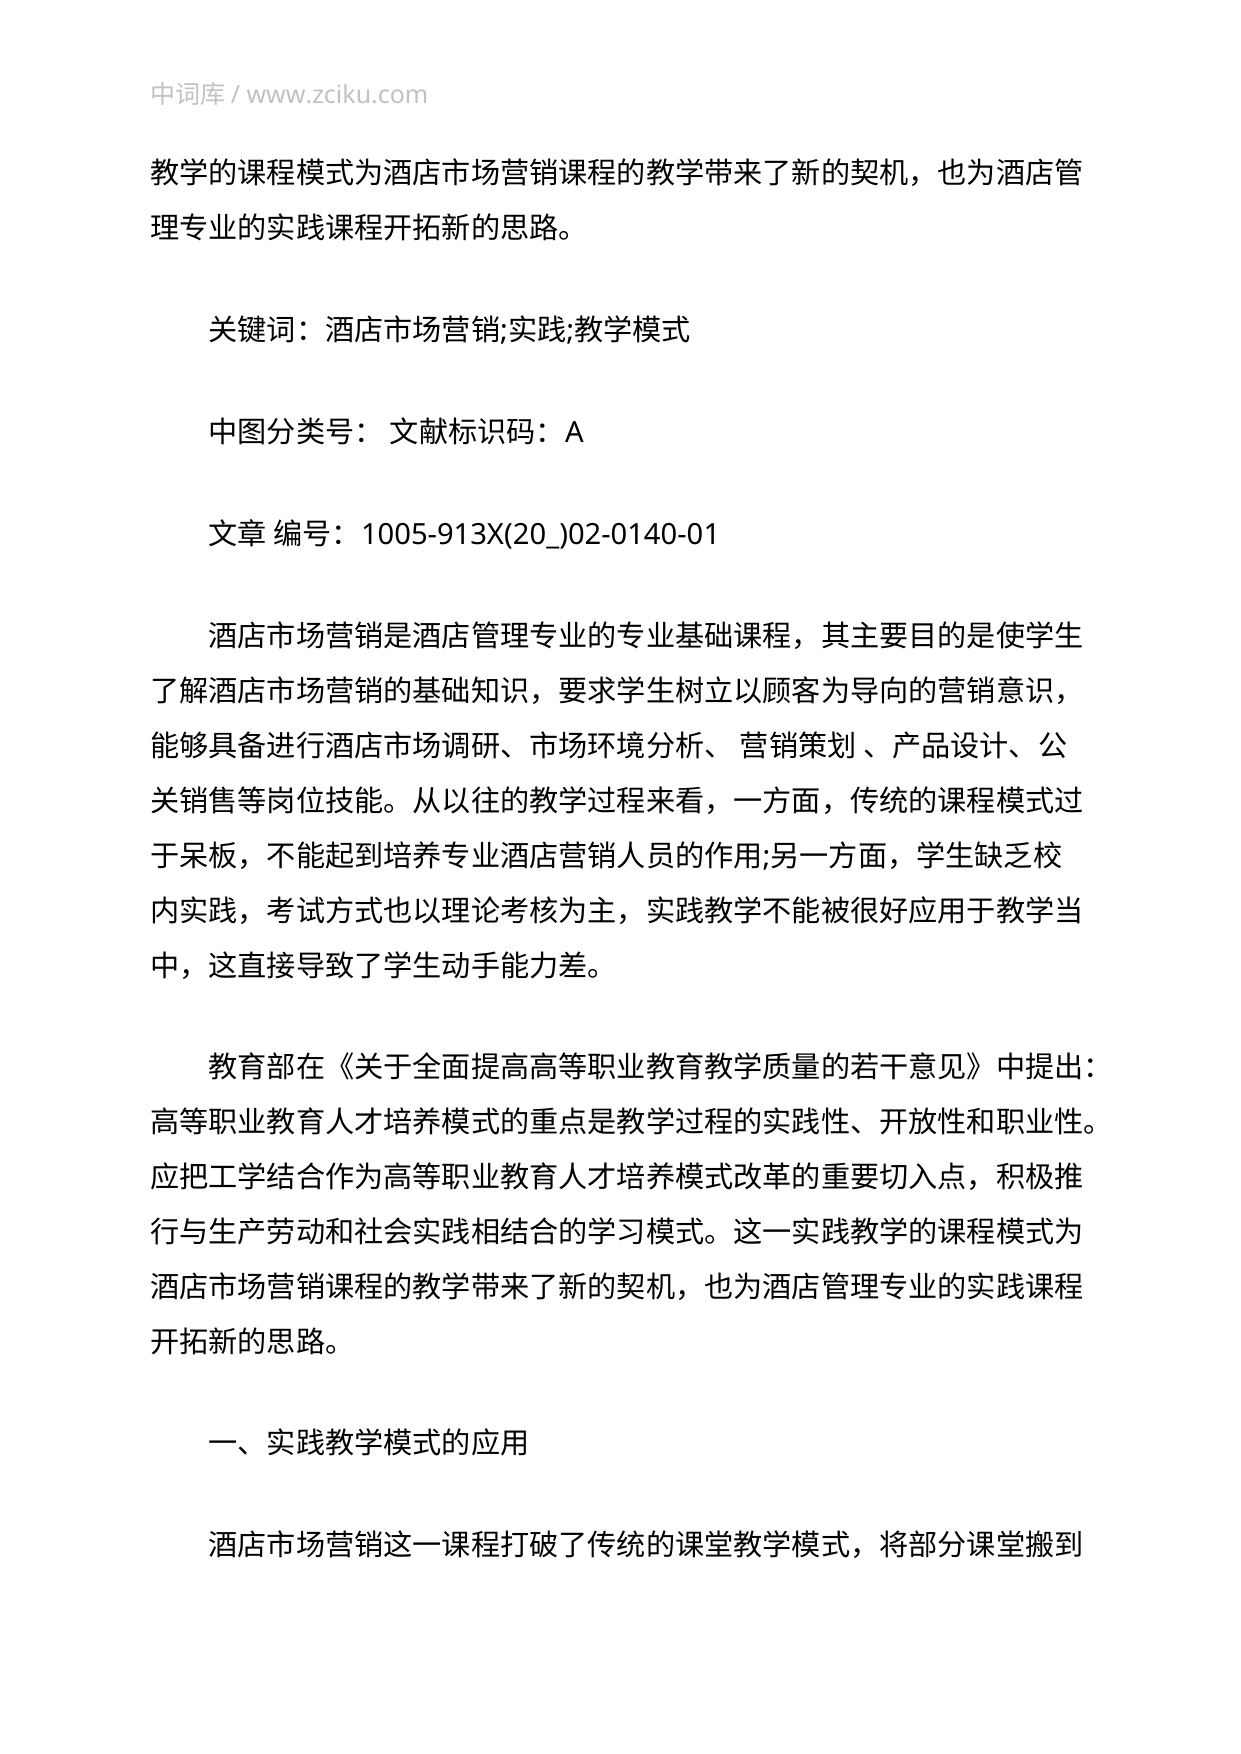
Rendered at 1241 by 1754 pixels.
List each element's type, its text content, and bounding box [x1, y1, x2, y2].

text 中图分类号： 文献标识码：A [150, 409, 1090, 451]
text 一、实践教学模式的应用 [150, 1420, 1090, 1462]
text 关键词：酒店市场营销;实践;教学模式 [150, 307, 1090, 349]
text 文章 编号：1005-913X(20_)02-0140-01 [150, 511, 1090, 553]
text 酒店市场营销是酒店管理专业的专业基础课程，其主要目的是使学生了解酒店市场营销的基础知识，要求学生树立以顾客为导向的营销意识，能够具备进行酒店市场调研、市场环境分析、 营销策划 、产品设计、公关销售等岗位技能。从以往的教学过程来看，一方面，传统的课程模式过于呆板，不能起到培养专业酒店营销人员的作用;另一方面，学生缺乏校内实践，考试方式也以理论考核为主，实践教学不能被很好应用于教学当中，这直接导致了学生动手能力差。 [150, 613, 1090, 984]
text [150, 1522, 1090, 1564]
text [150, 150, 1090, 247]
text 教育部在《关于全面提高高等职业教育教学质量的若干意见》中提出：高等职业教育人才培养模式的重点是教学过程的实践性、开放性和职业性。应把工学结合作为高等职业教育人才培养模式改革的重要切入点，积极推行与生产劳动和社会实践相结合的学习模式。这一实践教学的课程模式为酒店市场营销课程的教学带来了新的契机，也为酒店管理专业的实践课程开拓新的思路。 [150, 1044, 1090, 1361]
